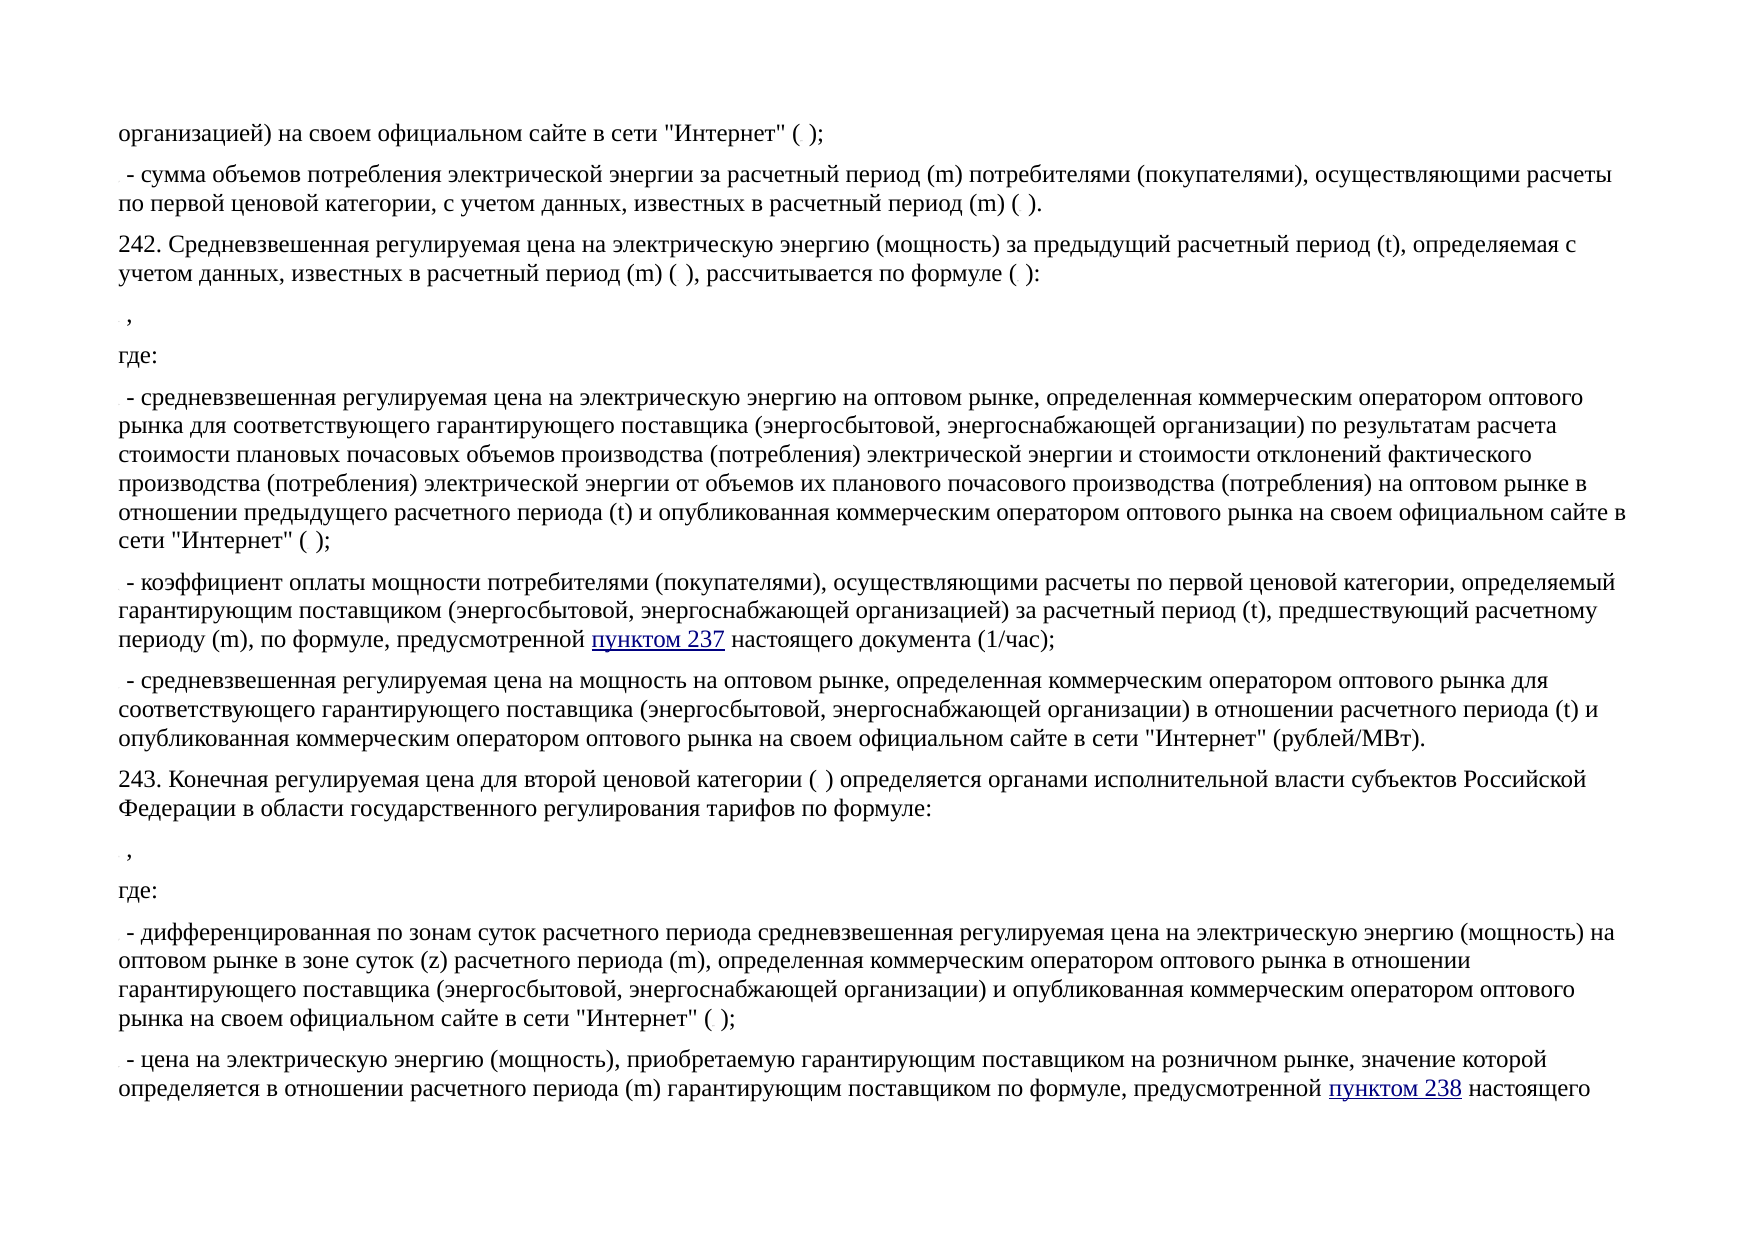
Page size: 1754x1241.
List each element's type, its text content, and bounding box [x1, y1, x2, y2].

text 242. Средневзвешенная регулируемая цена на электрическую энергию (мощность) за предыдущий расчетный период (t), определяемая с учетом данных, известных в расчетный период (m) ( ), рассчитывается по формуле ( ): [118, 229, 1636, 287]
text 243. Конечная регулируемая цена для второй ценовой категории ( ) определяется органами исполнительной власти субъектов Российской Федерации в области государственного регулирования тарифов по формуле: [118, 764, 1636, 822]
text где: [118, 876, 1636, 904]
text - средневзвешенная регулируемая цена на электрическую энергию на оптовом рынке, определенная коммерческим оператором оптового рынка для соответствующего гарантирующего поставщика (энергосбытовой, энергоснабжающей организации) по результатам расчета стоимости плановых почасовых объемов производства (потребления) электрической энергии и стоимости отклонений фактического производства (потребления) электрической энергии от объемов их планового почасового производства (потребления) на оптовом рынке в отношении предыдущего расчетного периода (t) и опубликованная коммерческим оператором оптового рынка на своем официальном сайте в сети "Интернет" ( ); [118, 382, 1636, 554]
text - средневзвешенная регулируемая цена на мощность на оптовом рынке, определенная коммерческим оператором оптового рынка для соответствующего гарантирующего поставщика (энергосбытовой, энергоснабжающей организации) в отношении расчетного периода (t) и опубликованная коммерческим оператором оптового рынка на своем официальном сайте в сети "Интернет" (рублей/МВт). [118, 666, 1636, 752]
text - сумма объемов потребления электрической энергии за расчетный период (m) потребителями (покупателями), осуществляющими расчеты по первой ценовой категории, с учетом данных, известных в расчетный период (m) ( ). [118, 159, 1636, 217]
text где: [118, 341, 1636, 369]
text , [118, 299, 1636, 328]
text - дифференцированная по зонам суток расчетного периода средневзвешенная регулируемая цена на электрическую энергию (мощность) на оптовом рынке в зоне суток (z) расчетного периода (m), определенная коммерческим оператором оптового рынка в отношении гарантирующего поставщика (энергосбытовой, энергоснабжающей организации) и опубликованная коммерческим оператором оптового рынка на своем официальном сайте в сети "Интернет" ( ); [118, 917, 1636, 1032]
text - коэффициент оплаты мощности потребителями (покупателями), осуществляющими расчеты по первой ценовой категории, определяемый гарантирующим поставщиком (энергосбытовой, энергоснабжающей организацией) за расчетный период (t), предшествующий расчетному периоду (m), по формуле, предусмотренной пунктом 237 настоящего документа (1/час); [118, 567, 1636, 653]
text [118, 118, 1636, 147]
text , [118, 834, 1636, 863]
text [118, 1044, 1636, 1102]
